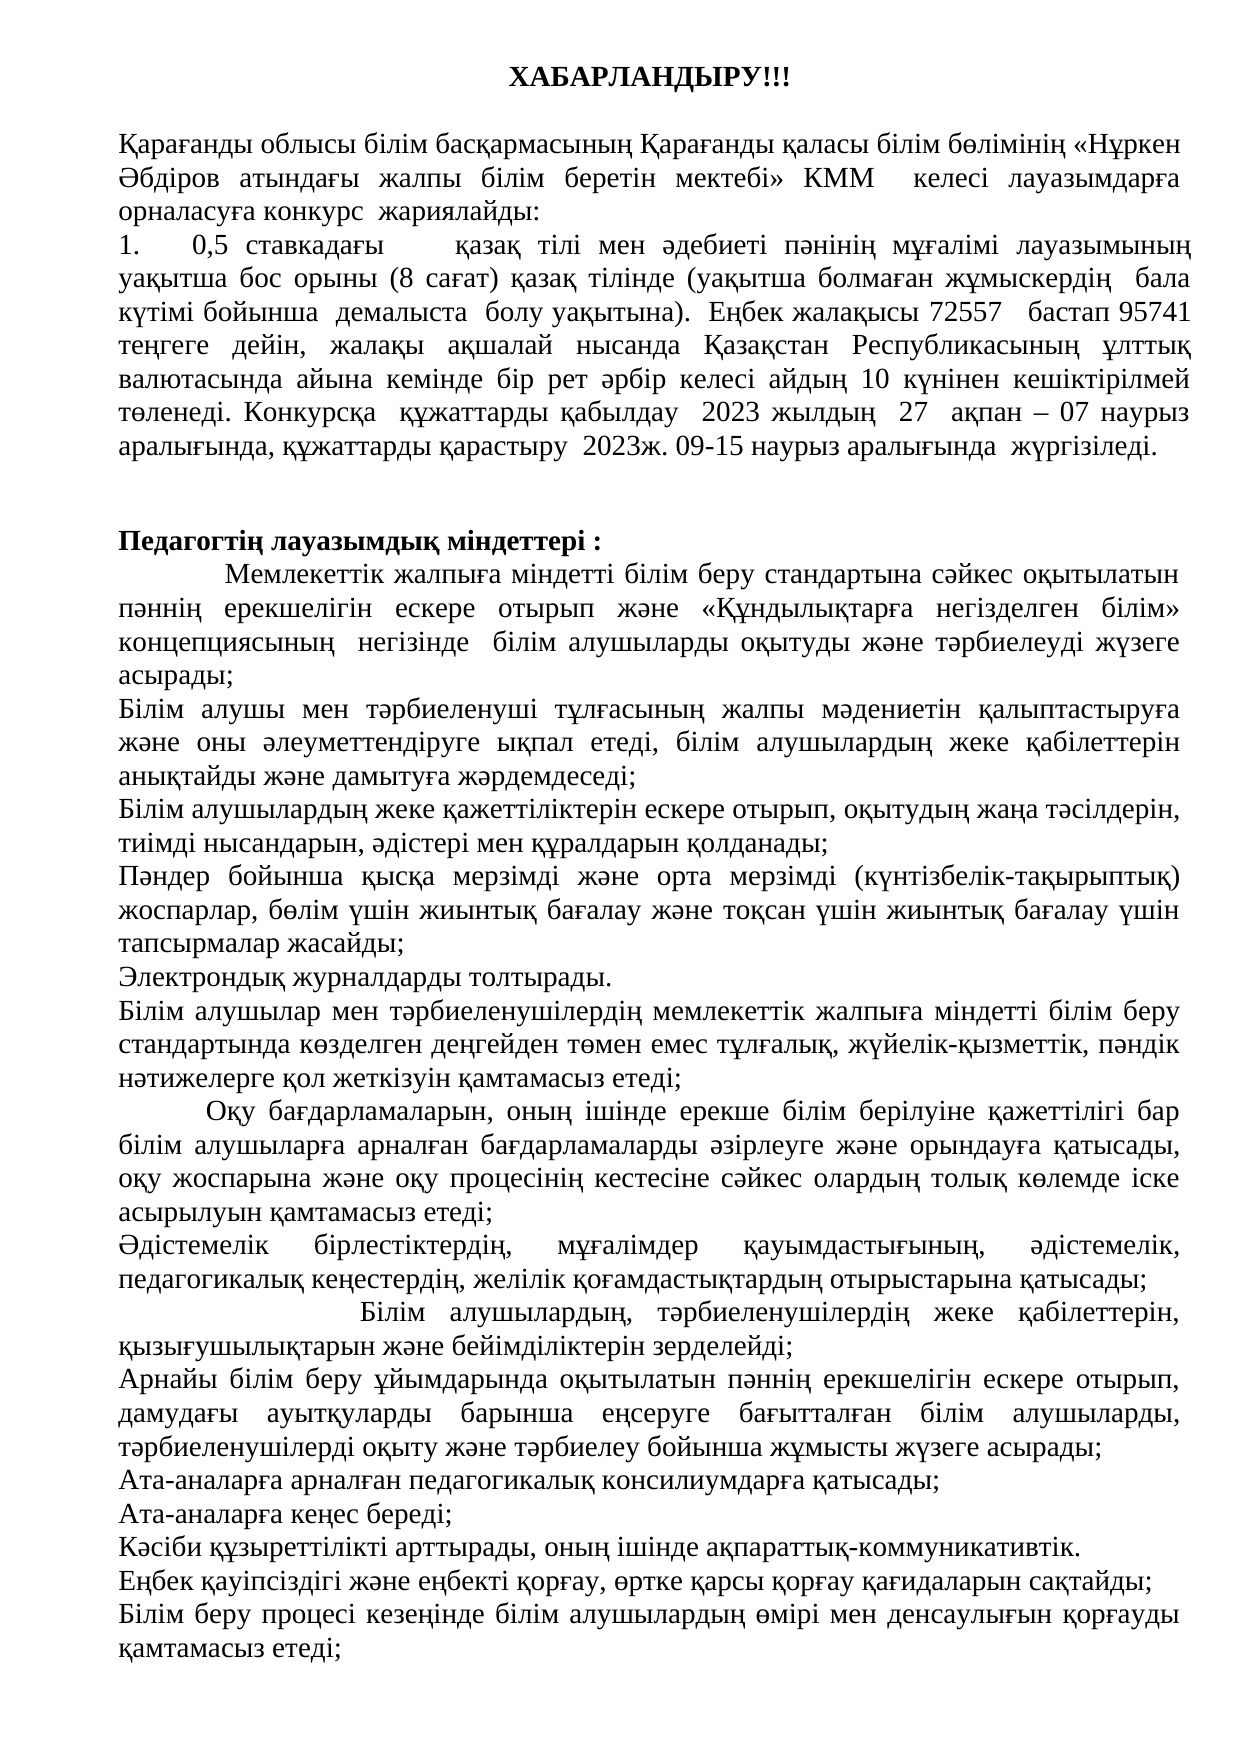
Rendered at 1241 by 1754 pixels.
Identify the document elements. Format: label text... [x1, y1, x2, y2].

text Білім алушы мен тәрбиеленуші тұлғасының жалпы мәдениетін қалыптастыруға және оны әлеуметтендіруге ықпал етеді, білім алушылардың жеке қабілеттерін анықтайды және дамытуға жәрдемдеседі; [118, 691, 1181, 791]
text Пәндер бойынша қысқа мерзімді және орта мерзімді (күнтізбелік-тақырыптық) жоспарлар, бөлім үшін жиынтық бағалау және тоқсан үшін жиынтық бағалау үшін тапсырмалар жасайды; [118, 858, 1181, 959]
text Әдістемелік бірлестіктердің, мұғалімдер қауымдастығының, әдістемелік, педагогикалық кеңестердің, желілік қоғамдастықтардың отырыстарына қатысады; [118, 1227, 1181, 1294]
text Мемлекеттік жалпыға міндетті білім беру стандартына сәйкес оқытылатын пәннің ерекшелігін ескере отырып және «Құндылықтарға негізделген білім» концепциясының негізінде білім алушыларды оқытуды және тәрбиелеуді жүзеге асырады; [118, 557, 1181, 691]
text 1. 0,5 ставкадағы қазақ тілі мен әдебиеті пәнінің мұғалімі лауазымының уақытша бос орыны (8 сағат) қазақ тілінде (уақытша болмаған жұмыскердің бала күтімі бойынша демалыста болу уақытына). Еңбек жалақысы 72557 бастап 95741 теңгеге дейін, жалақы ақшалай нысанда Қазақстан Республикасының ұлттық валютасында айына кемінде бір рет әрбір келесі айдың 10 күнінен кешіктірілмей төленеді. Конкурсқа құжаттарды қабылдау 2023 жылдың 27 ақпан – 07 наурыз аралығында, құжаттарды қарастыру 2023ж. 09-15 наурыз аралығында жүргізіледі. [118, 227, 1191, 462]
text Білім алушылардың жеке қажеттіліктерін ескере отырып, оқытудың жаңа тәсілдерін, тиімді нысандарын, әдістері мен құралдарын қолданады; [118, 791, 1181, 858]
text Кәсіби құзыреттілікті арттырады, оның ішінде ақпараттық-коммуникативтік. [118, 1529, 1181, 1563]
text Еңбек қауіпсіздігі және еңбекті қорғау, өртке қарсы қорғау қағидаларын сақтайды; [118, 1563, 1181, 1596]
text Білім алушылардың, тәрбиеленушілердің жеке қабілеттерін, қызығушылықтарын және бейімділіктерін зерделейді; [118, 1294, 1181, 1362]
text Білім алушылар мен тәрбиеленушілердің мемлекеттік жалпыға міндетті білім беру стандартында көзделген деңгейден төмен емес тұлғалық, жүйелік-қызметтік, пәндік нәтижелерге қол жеткізуін қамтамасыз етеді; [118, 993, 1181, 1093]
text Оқу бағдарламаларын, оның ішінде ерекше білім берілуіне қажеттілігі бар білім алушыларға арналған бағдарламаларды әзірлеуге және орындауға қатысады, оқу жоспарына және оқу процесінің кестесіне сәйкес олардың толық көлемде іске асырылуын қамтамасыз етеді; [118, 1093, 1181, 1227]
text ХАБАРЛАНДЫРУ!!! [118, 59, 1181, 93]
text Ата-аналарға арналған педагогикалық консилиумдарға қатысады; [118, 1462, 1181, 1496]
text Педагогтің лауазымдық міндеттері : [118, 523, 1181, 557]
text Арнайы білім беру ұйымдарында оқытылатын пәннің ерекшелігін ескере отырып, дамудағы ауытқуларды барынша еңсеруге бағытталған білім алушыларды, тәрбиеленушілерді оқыту және тәрбиелеу бойынша жұмысты жүзеге асырады; [118, 1362, 1181, 1462]
text Қарағанды облысы білім басқармасының Қарағанды қаласы білім бөлімінің «Нұркен Әбдіров атындағы жалпы білім беретін мектебі» КММ келесі лауазымдарға орналасуға конкурс жариялайды: [118, 126, 1181, 227]
text Ата-аналарға кеңес береді; [118, 1496, 1181, 1529]
text Білім беру процесі кезеңінде білім алушылардың өмірі мен денсаулығын қорғауды қамтамасыз етеді; [118, 1596, 1181, 1663]
text Электрондық журналдарды толтырады. [118, 959, 1181, 993]
